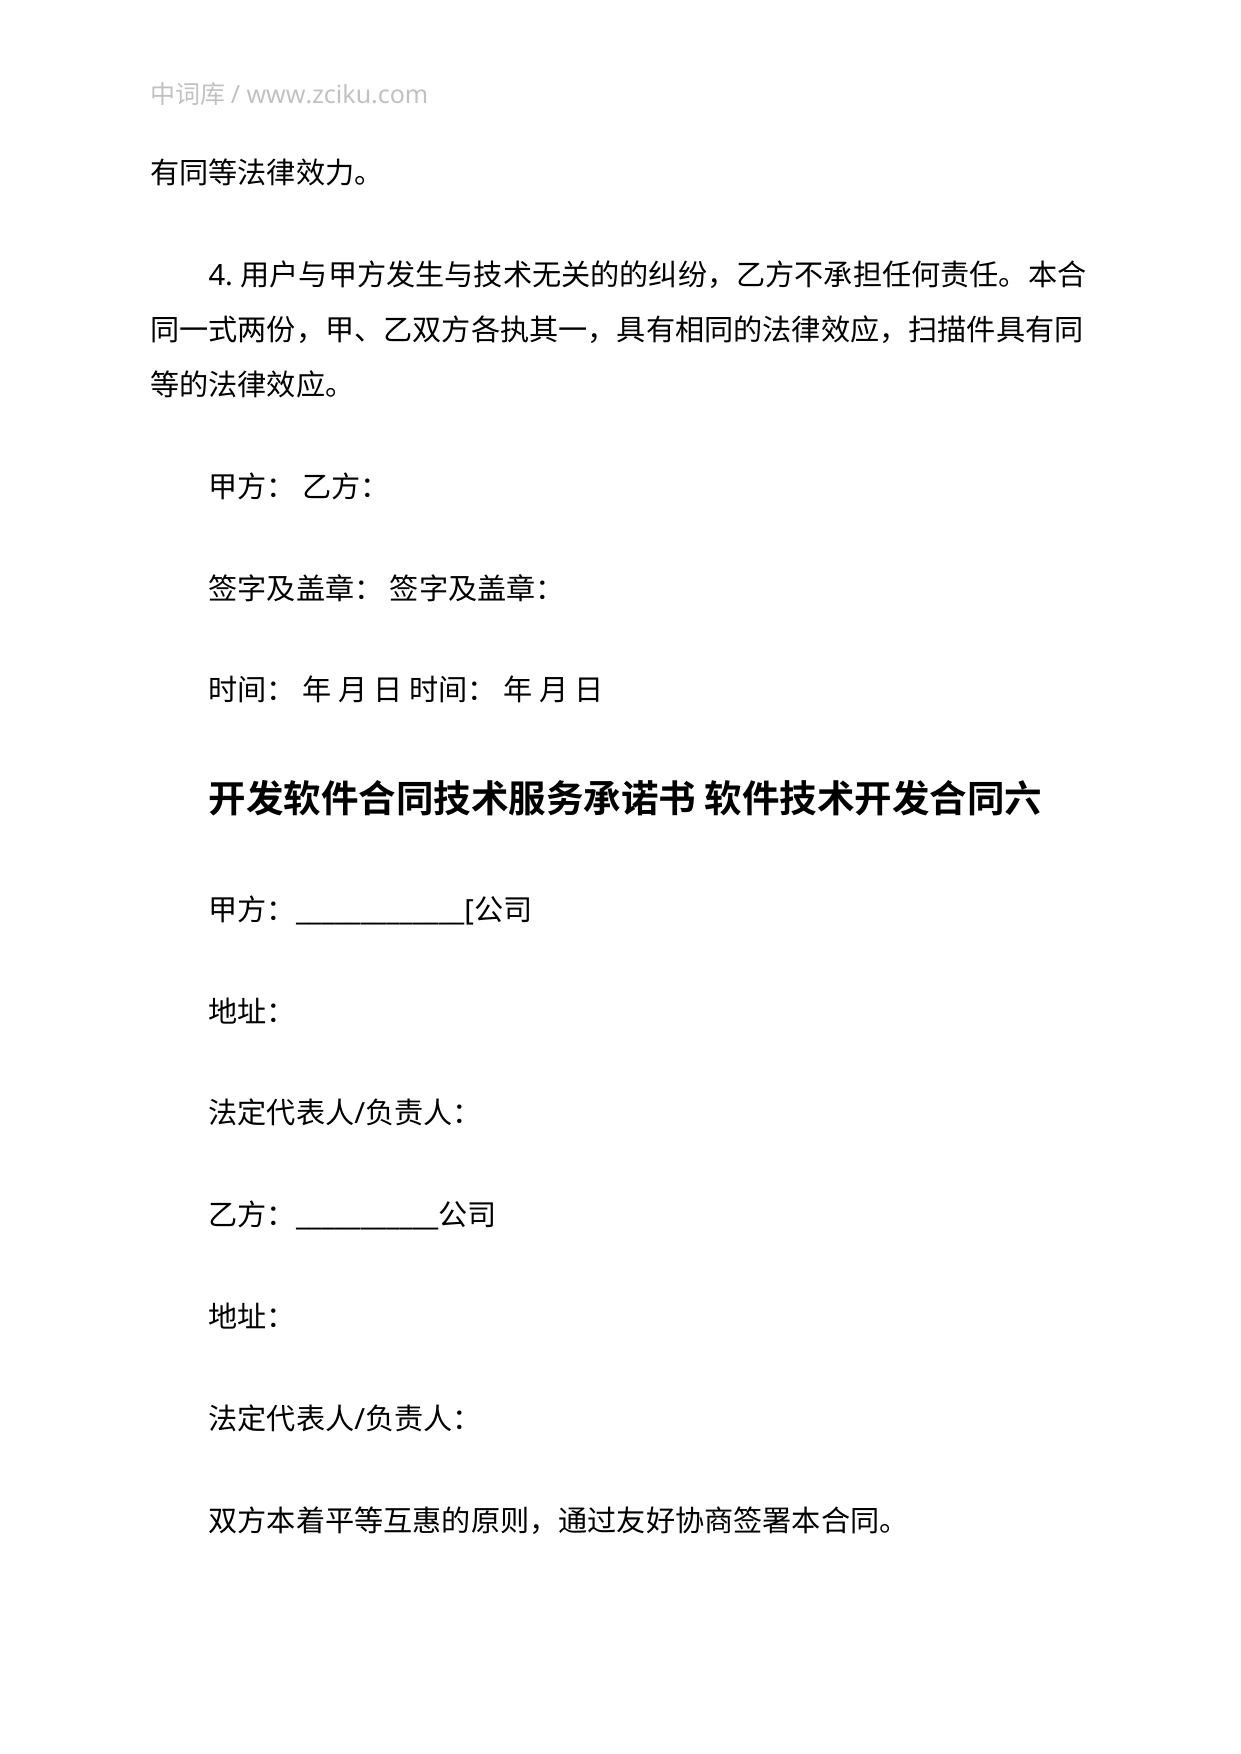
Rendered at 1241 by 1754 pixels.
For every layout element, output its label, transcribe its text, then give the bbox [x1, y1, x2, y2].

text 乙方：___________公司 [150, 1192, 1090, 1234]
text 法定代表人/负责人： [150, 1396, 1090, 1438]
text 地址： [150, 988, 1090, 1030]
text 法定代表人/负责人： [150, 1090, 1090, 1132]
text 地址： [150, 1294, 1090, 1336]
text 双方本着平等互惠的原则，通过友好协商签署本合同。 [150, 1498, 1090, 1540]
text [150, 150, 1090, 192]
text 甲方：_____________[公司 [150, 886, 1090, 928]
text 开发软件合同技术服务承诺书 软件技术开发合同六 [150, 769, 1090, 823]
text 时间： 年 月 日 时间： 年 月 日 [150, 667, 1090, 709]
text 甲方： 乙方： [150, 463, 1090, 506]
text 4. 用户与甲方发生与技术无关的的纠纷，乙方不承担任何责任。本合同一式两份，甲、乙双方各执其一，具有相同的法律效应，扫描件具有同等的法律效应。 [150, 252, 1090, 404]
text 签字及盖章： 签字及盖章： [150, 565, 1090, 607]
